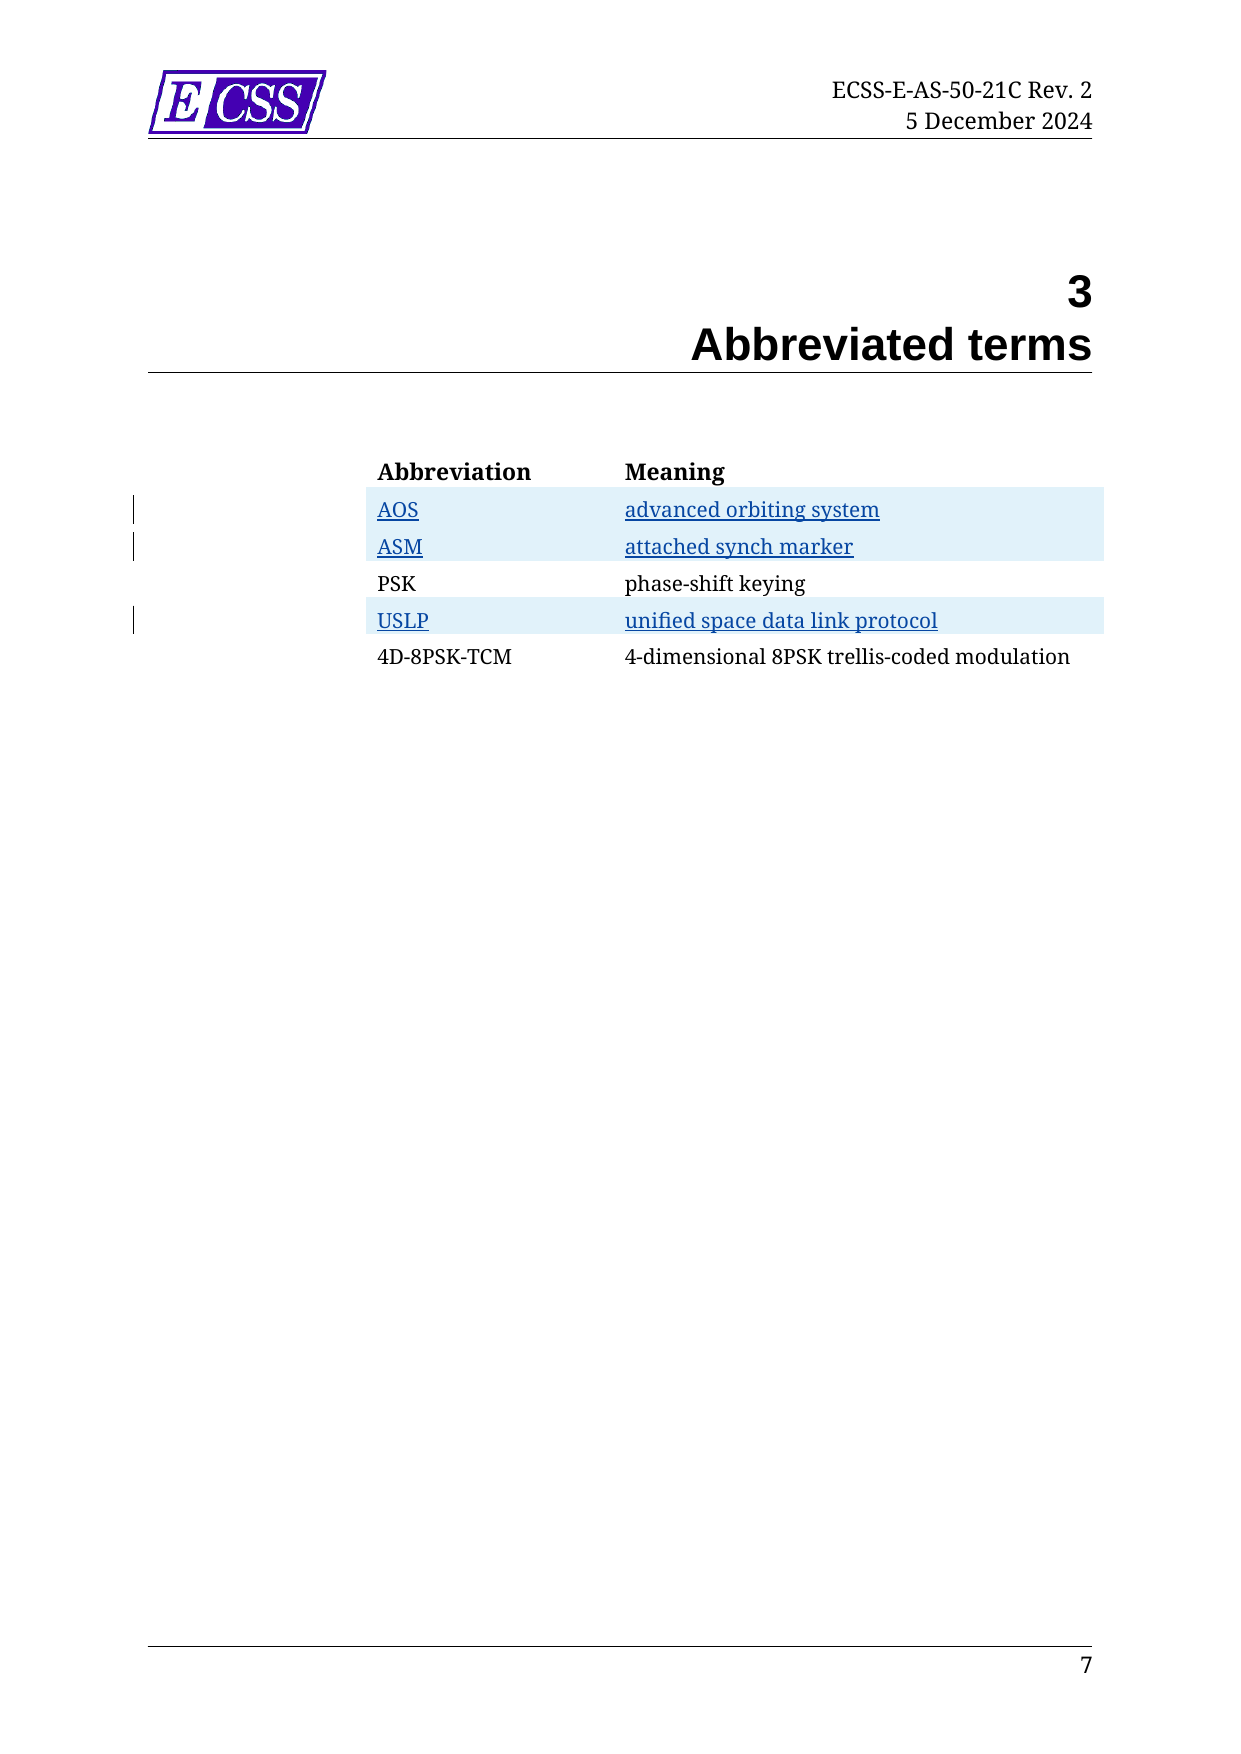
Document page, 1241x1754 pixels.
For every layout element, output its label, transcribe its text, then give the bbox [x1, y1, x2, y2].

table_header Meaning [613, 448, 1104, 487]
table_cell 4-dimensional 8PSK trellis-coded modulation [613, 634, 1104, 671]
picture [148, 70, 327, 134]
table_header Abbreviation [366, 448, 613, 487]
table_cell PSK [366, 561, 613, 597]
table_cell 4D-8PSK-TCM [366, 634, 613, 671]
table_cell phase-shift keying [613, 561, 1104, 597]
subtitle Abbreviated terms [148, 264, 1092, 372]
